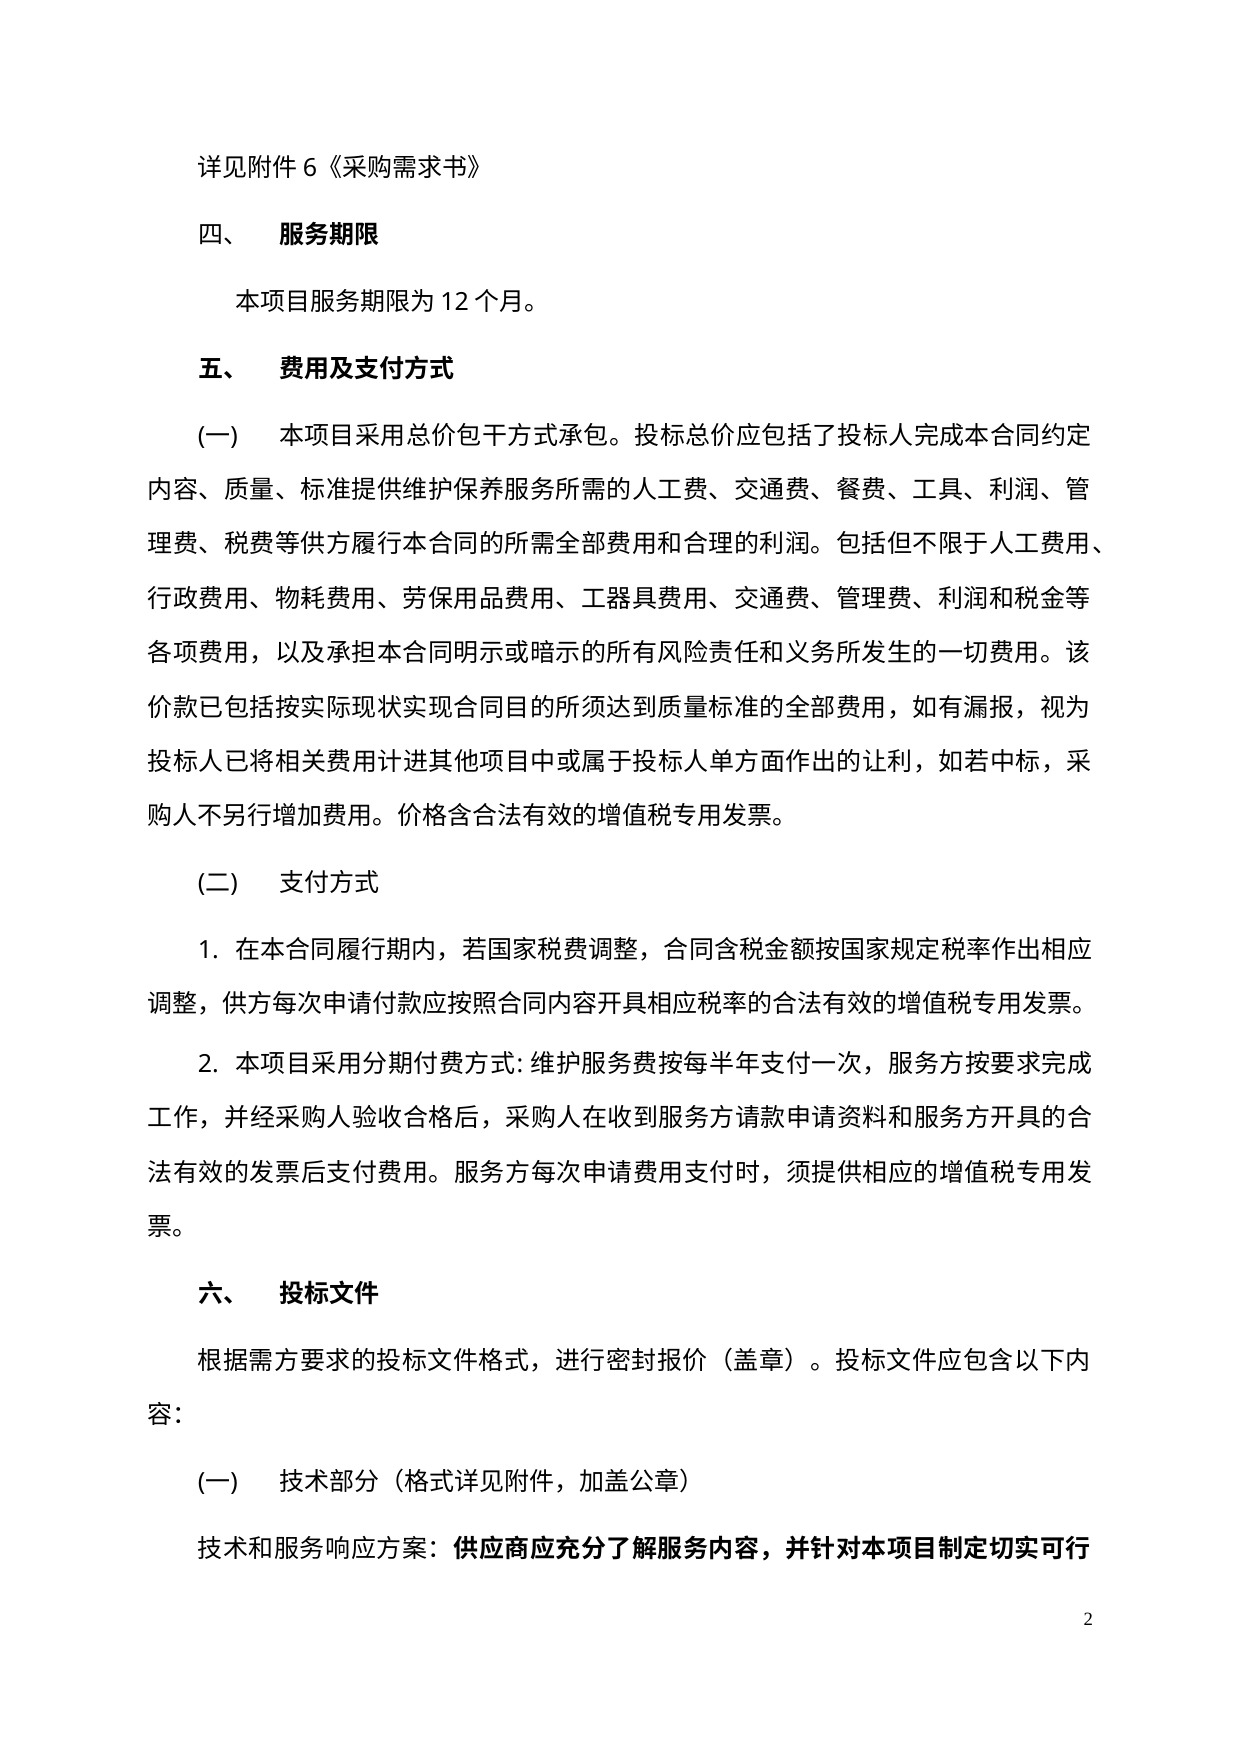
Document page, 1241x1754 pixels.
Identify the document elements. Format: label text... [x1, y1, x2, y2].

list 本项目服务期限为12个月。 [235, 281, 1092, 318]
list 本项目采用总价包干方式承包。投标总价应包括了投标人完成本合同约定内容、质量、标准提供维护保养服务所需的人工费、交通费、餐费、工具、利润、管理费、税费等供方履行本合同的所需全部费用和合理的利润。包括但不限于人工费用、行政费用、物耗费用、劳保用品费用、工器具费用、交通费、管理费、利润和税金等各项费用，以及承担本合同明示或暗示的所有风险责任和义务所发生的一切费用。该价款已包括按实际现状实现合同目的所须达到质量标准的全部费用，如有漏报，视为投标人已将相关费用计进其他项目中或属于投标人单方面作出的让利，如若中标，采购人不另行增加费用。价格含合法有效的增值税专用发票。 [148, 415, 1092, 832]
list 详见附件6《采购需求书》 [148, 148, 1092, 184]
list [148, 1528, 1092, 1565]
list 本项目采用分期付费方式: 维护服务费按每半年支付一次，服务方按要求完成工作，并经采购人验收合格后，采购人在收到服务方请款申请资料和服务方开具的合法有效的发票后支付费用。服务方每次申请费用支付时，须提供相应的增值税专用发票。 [148, 1043, 1092, 1243]
list 在本合同履行期内，若国家税费调整，合同含税金额按国家规定税率作出相应调整，供方每次申请付款应按照合同内容开具相应税率的合法有效的增值税专用发票。 [148, 929, 1092, 1020]
list 费用及支付方式 [148, 348, 1092, 384]
list 根据需方要求的投标文件格式，进行密封报价（盖章）。投标文件应包含以下内容： [148, 1340, 1092, 1431]
list 支付方式 [148, 863, 1092, 899]
list 技术部分（格式详见附件，加盖公章） [148, 1462, 1092, 1498]
list 服务期限 [148, 214, 1092, 251]
list 投标文件 [148, 1273, 1092, 1310]
